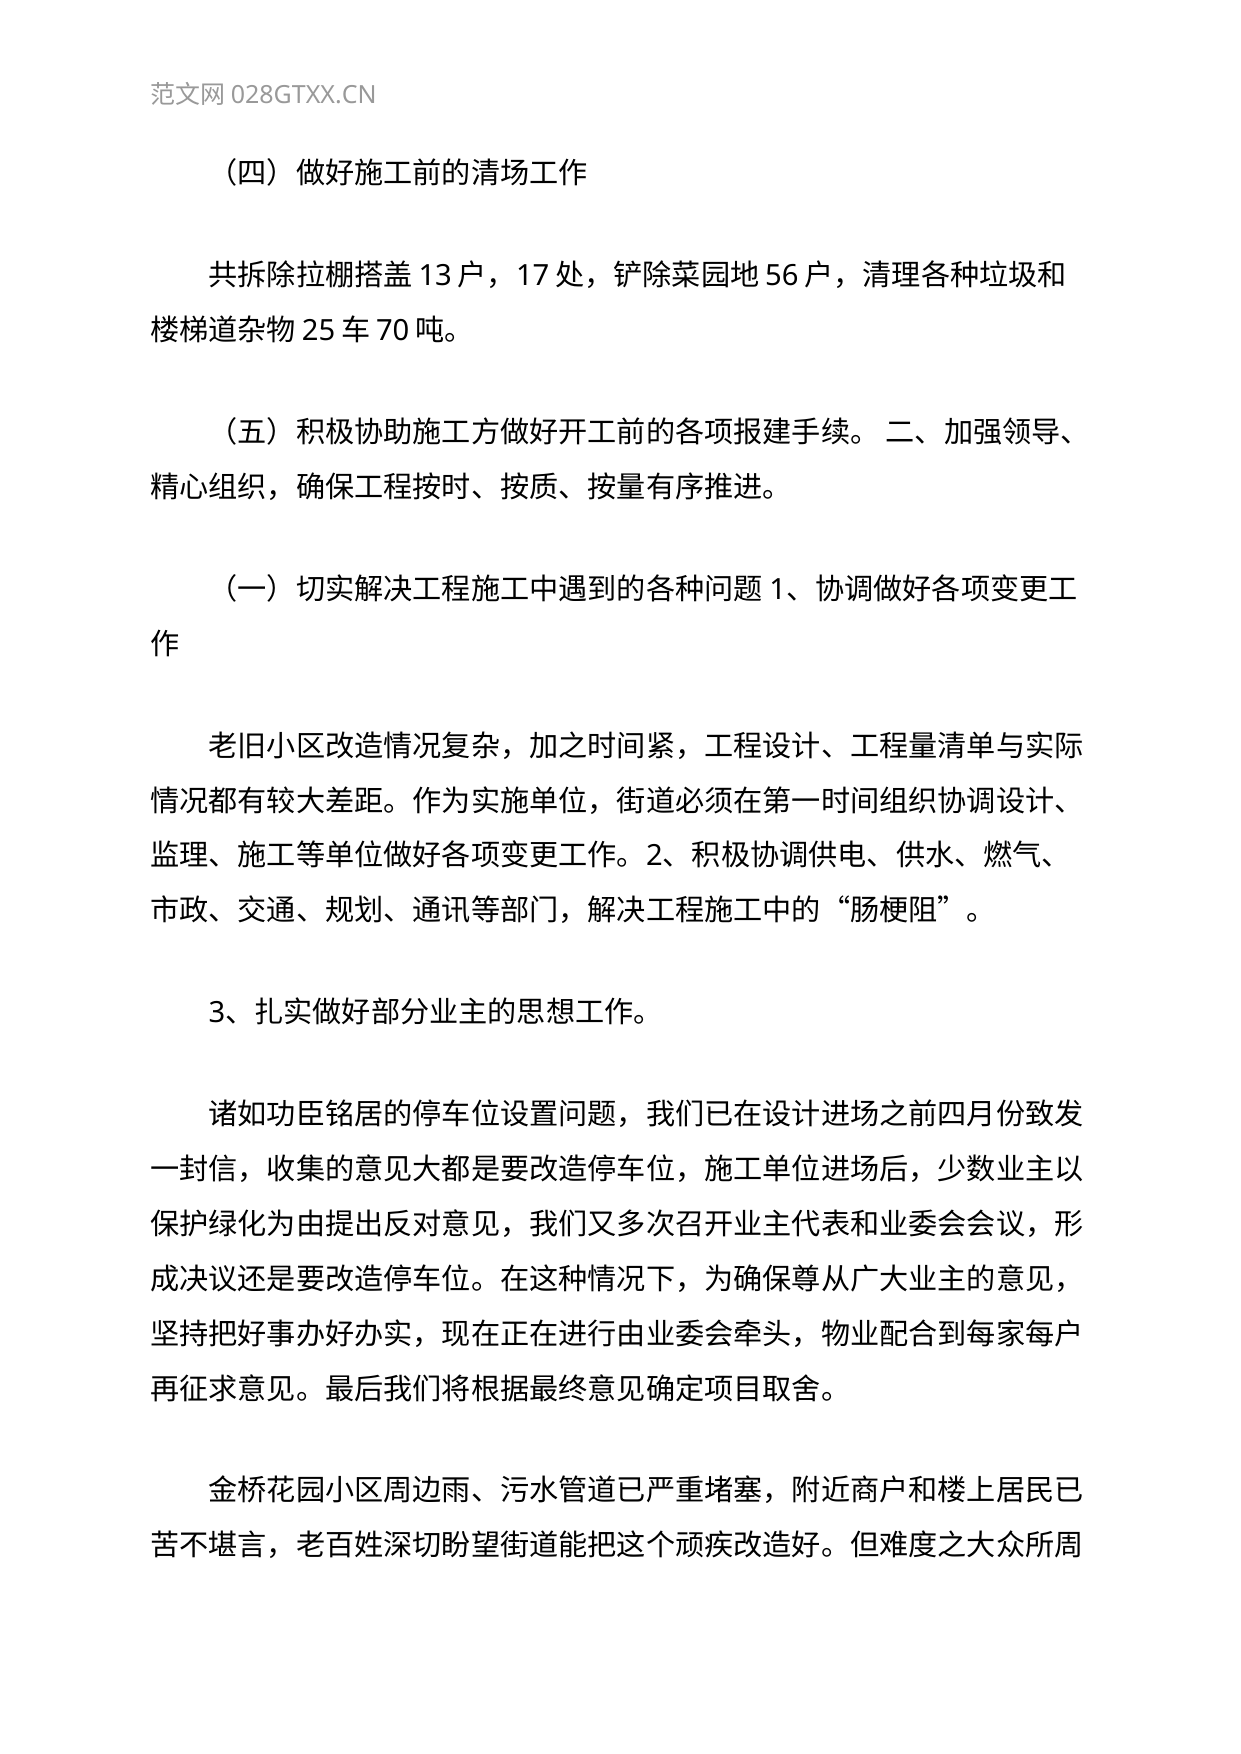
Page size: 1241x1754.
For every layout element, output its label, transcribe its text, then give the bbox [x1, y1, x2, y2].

text （一）切实解决工程施工中遇到的各种问题 1、协调做好各项变更工作 [150, 565, 1090, 663]
text （四）做好施工前的清场工作 [150, 150, 1090, 192]
text （五）积极协助施工方做好开工前的各项报建手续。 二、加强领导、精心组织，确保工程按时、按质、按量有序推进。 [150, 409, 1090, 506]
text 老旧小区改造情况复杂，加之时间紧，工程设计、工程量清单与实际情况都有较大差距。作为实施单位，街道必须在第一时间组织协调设计、监理、施工等单位做好各项变更工作。2、积极协调供电、供水、燃气、市政、交通、规划、通讯等部门，解决工程施工中的“肠梗阻”。 [150, 722, 1090, 929]
text 3、扎实做好部分业主的思想工作。 [150, 989, 1090, 1031]
text 共拆除拉棚搭盖13户，17处，铲除菜园地56户，清理各种垃圾和楼梯道杂物25车70吨。 [150, 252, 1090, 349]
text 诸如功臣铭居的停车位设置问题，我们已在设计进场之前四月份致发一封信，收集的意见大都是要改造停车位，施工单位进场后，少数业主以保护绿化为由提出反对意见，我们又多次召开业主代表和业委会会议，形成决议还是要改造停车位。在这种情况下，为确保尊从广大业主的意见，坚持把好事办好办实，现在正在进行由业委会牵头，物业配合到每家每户再征求意见。最后我们将根据最终意见确定项目取舍。 [150, 1091, 1090, 1407]
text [150, 1467, 1090, 1564]
